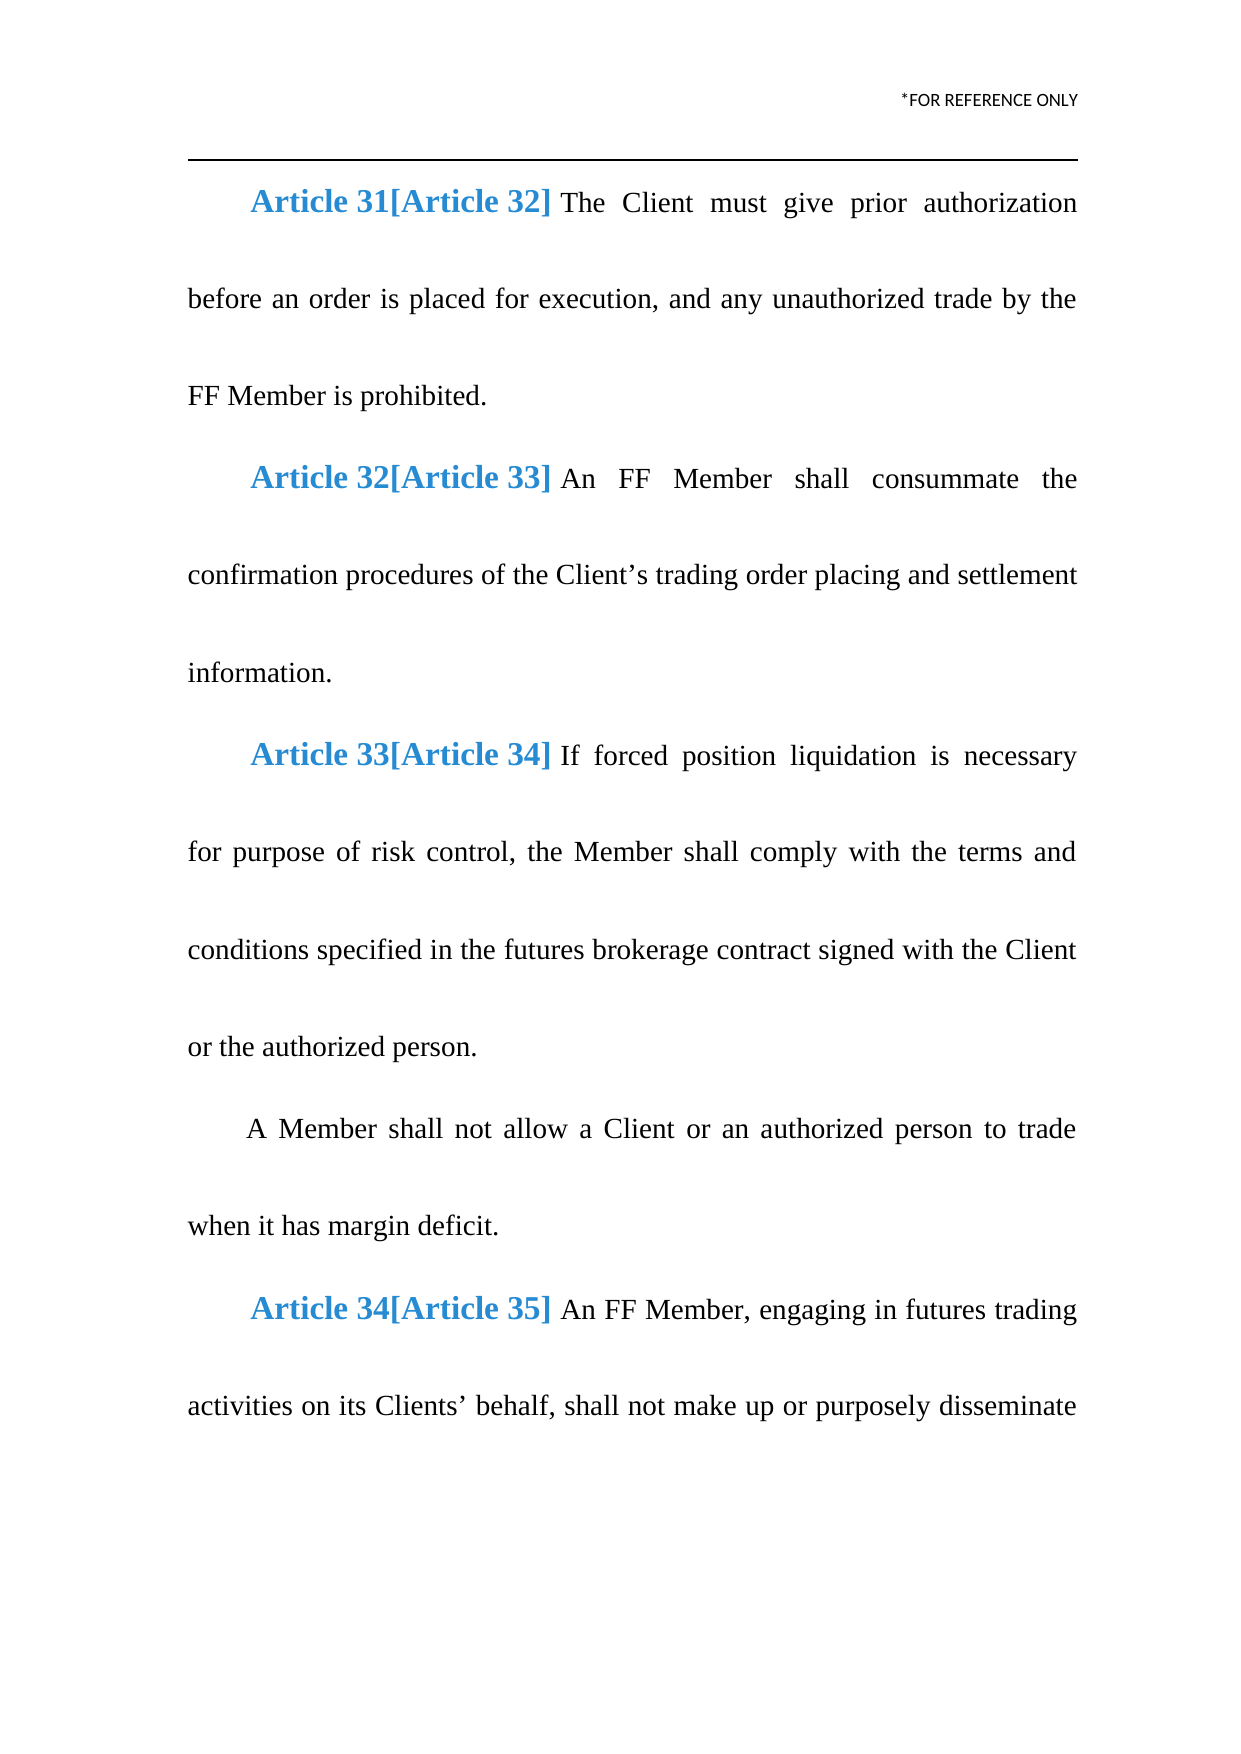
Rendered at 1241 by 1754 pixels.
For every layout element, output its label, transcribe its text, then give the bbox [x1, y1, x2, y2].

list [187, 1274, 1078, 1437]
list The Client must give prior authorization before an order is placed for execution, and any unauthorized trade by the FF Member is prohibited. [187, 167, 1078, 427]
list If forced position liquidation is necessary for purpose of risk control, the Member shall comply with the terms and conditions specified in the futures brokerage contract signed with the Client or the authorized person. [187, 721, 1078, 1078]
text A Member shall not allow a Client or an authorized person to trade when it has margin deficit. [187, 1095, 1078, 1258]
list An FF Member shall consummate the confirmation procedures of the Client’s trading order placing and settlement information. [187, 444, 1078, 704]
